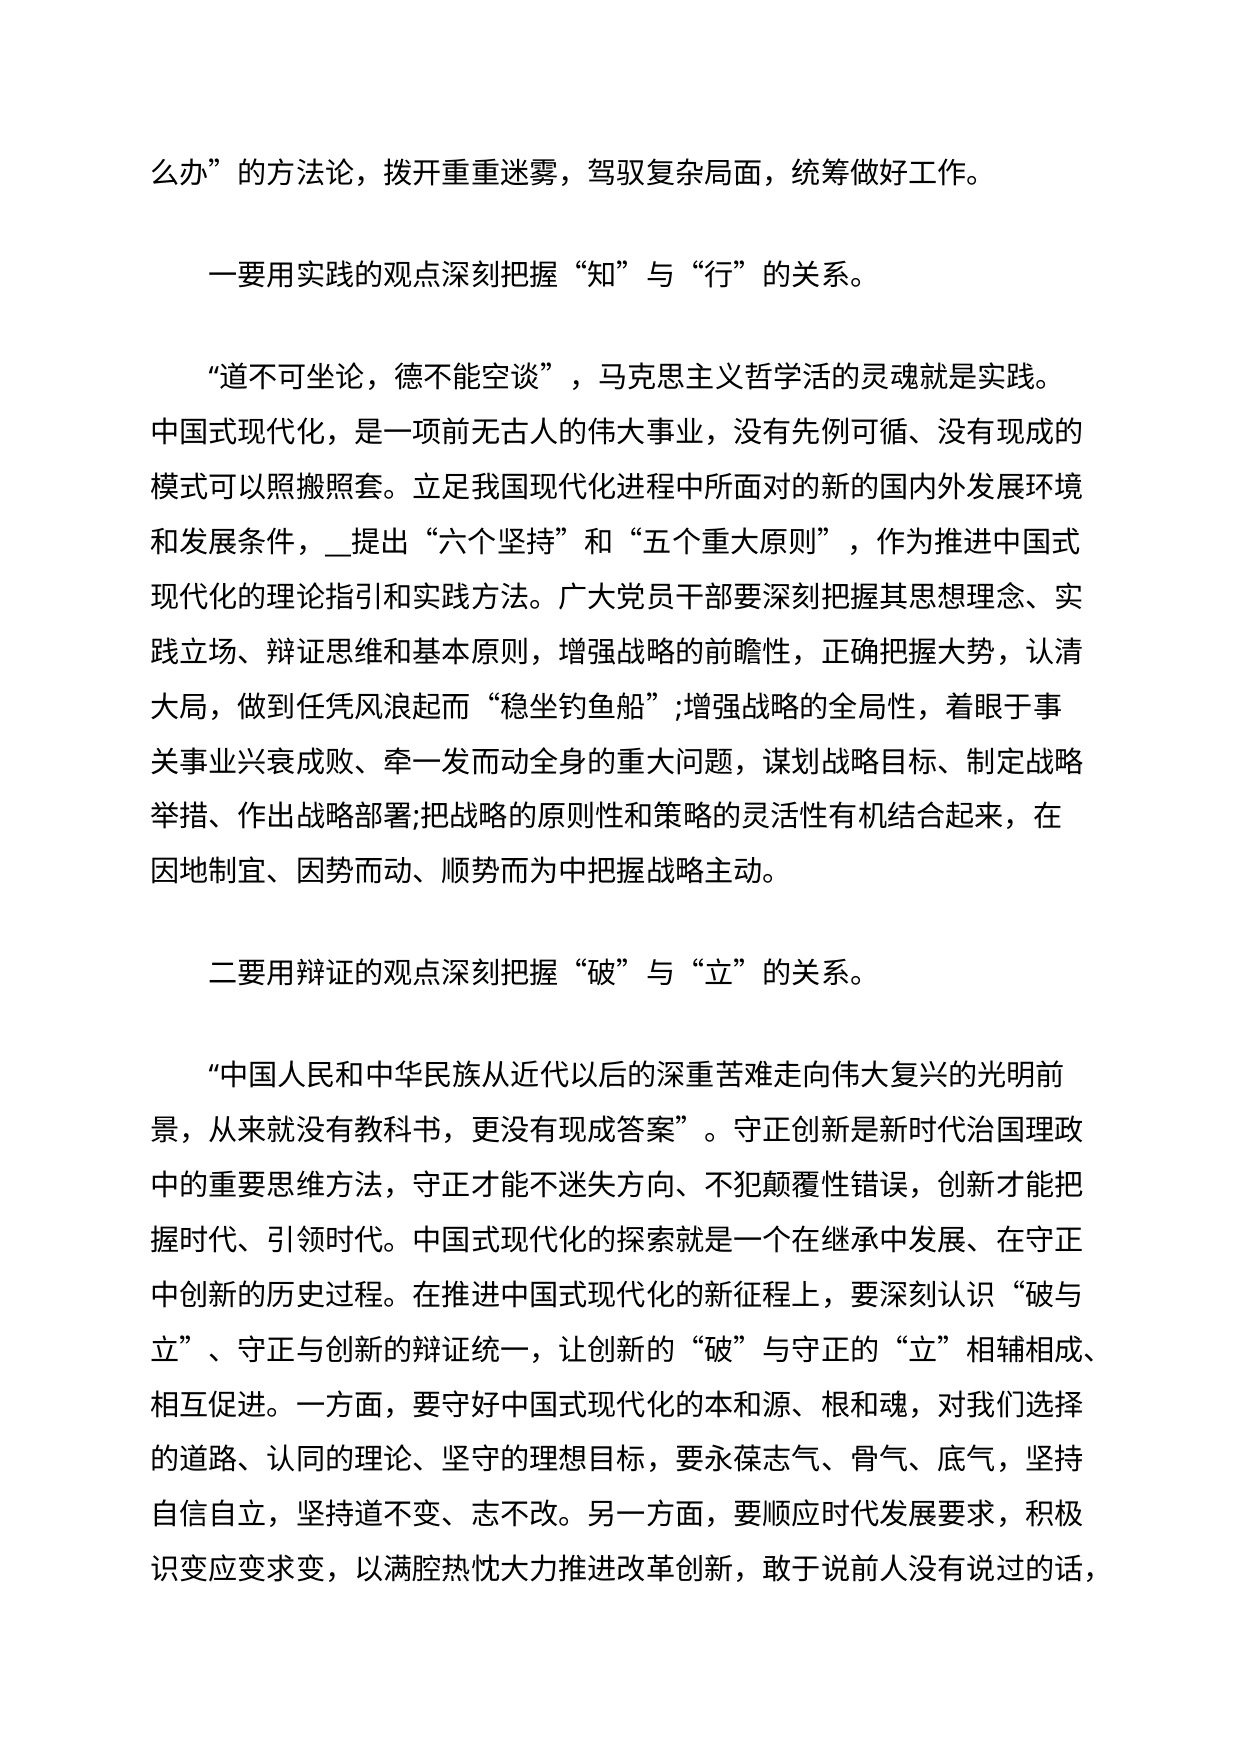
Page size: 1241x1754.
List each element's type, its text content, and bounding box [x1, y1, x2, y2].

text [150, 150, 1090, 192]
text 二要用辩证的观点深刻把握“破”与“立”的关系。 [150, 950, 1090, 992]
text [150, 1052, 1090, 1588]
text “道不可坐论，德不能空谈”，马克思主义哲学活的灵魂就是实践。中国式现代化，是一项前无古人的伟大事业，没有先例可循、没有现成的模式可以照搬照套。立足我国现代化进程中所面对的新的国内外发展环境和发展条件，__提出“六个坚持”和“五个重大原则”，作为推进中国式现代化的理论指引和实践方法。广大党员干部要深刻把握其思想理念、实践立场、辩证思维和基本原则，增强战略的前瞻性，正确把握大势，认清大局，做到任凭风浪起而“稳坐钓鱼船”;增强战略的全局性，着眼于事关事业兴衰成败、牵一发而动全身的重大问题，谋划战略目标、制定战略举措、作出战略部署;把战略的原则性和策略的灵活性有机结合起来，在因地制宜、因势而动、顺势而为中把握战略主动。 [150, 353, 1090, 890]
text 一要用实践的观点深刻把握“知”与“行”的关系。 [150, 252, 1090, 294]
